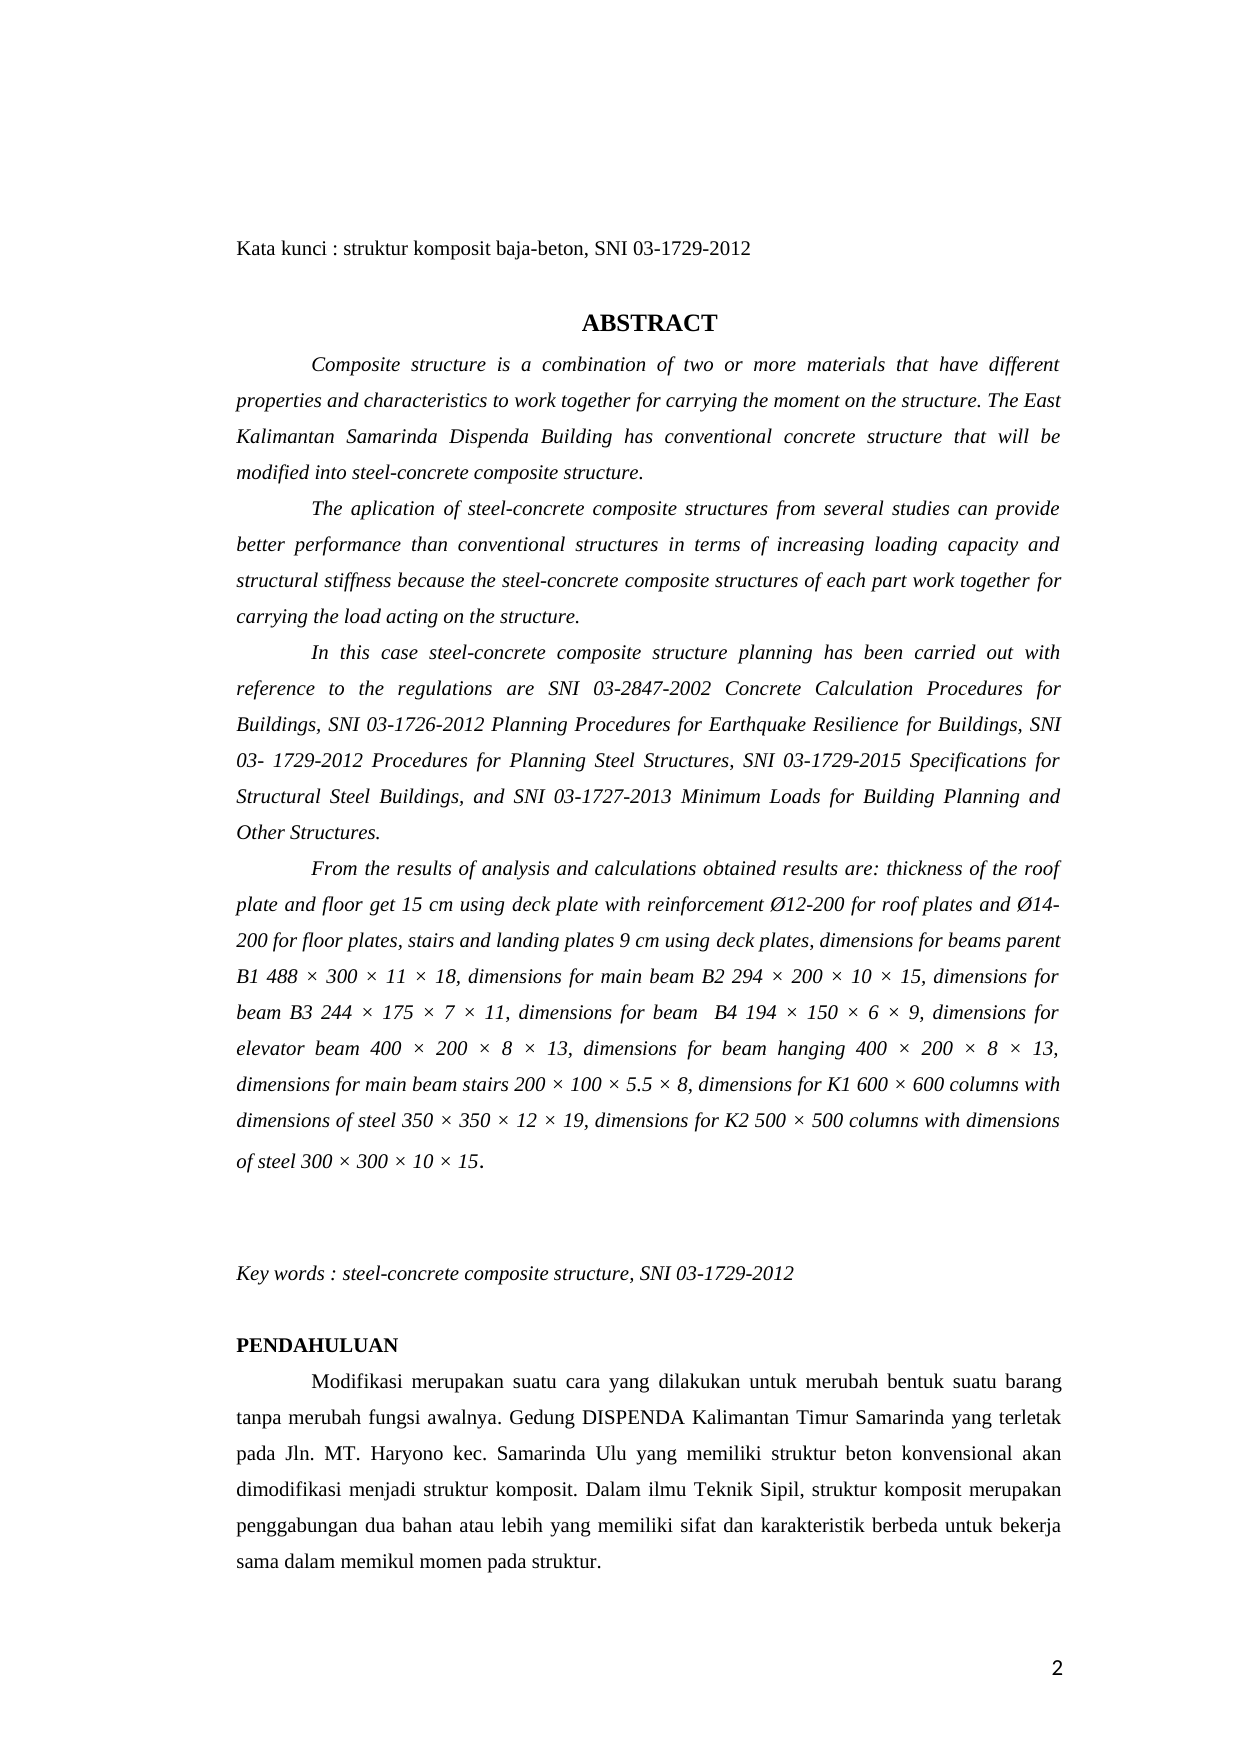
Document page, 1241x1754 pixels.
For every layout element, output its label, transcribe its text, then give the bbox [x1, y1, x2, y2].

text Key words : steel-concrete composite structure, SNI 03-1729-2012 [236, 1260, 1063, 1284]
text In this case steel-concrete composite structure planning has been carried out with reference to the regulations are SNI 03-2847-2002 Concrete Calculation Procedures for Buildings, SNI 03-1726-2012 Planning Procedures for Earthquake Resilience for Buildings, SNI 03- 1729-2012 Procedures for Planning Steel Structures, SNI 03-1729-2015 Specifications for Structural Steel Buildings, and SNI 03-1727-2013 Minimum Loads for Building Planning and Other Structures. [236, 640, 1063, 844]
text ABSTRACT [236, 308, 1063, 337]
text Composite structure is a combination of two or more materials that have different properties and characteristics to work together for carrying the moment on the structure. The East Kalimantan Samarinda Dispenda Building has conventional concrete structure that will be modified into steel-concrete composite structure. [236, 351, 1063, 484]
text From the results of analysis and calculations obtained results are: thickness of the roof plate and floor get 15 cm using deck plate with reinforcement Ø12-200 for roof plates and Ø14-200 for floor plates, stairs and landing plates 9 cm using deck plates, dimensions for beams parent B1 488 × 300 × 11 × 18, dimensions for main beam B2 294 × 200 × 10 × 15, dimensions for beam B3 244 × 175 × 7 × 11, dimensions for beam B4 194 × 150 × 6 × 9, dimensions for elevator beam 400 × 200 × 8 × 13, dimensions for beam hanging 400 × 200 × 8 × 13, dimensions for main beam stairs 200 × 100 × 5.5 × 8, dimensions for K1 600 × 600 columns with dimensions of steel 350 × 350 × 12 × 19, dimensions for K2 500 × 500 columns with dimensions of steel 300 × 300 × 10 × 15. [236, 856, 1063, 1174]
text The aplication of steel-concrete composite structures from several studies can provide better performance than conventional structures in terms of increasing loading capacity and structural stiffness because the steel-concrete composite structures of each part work together for carrying the load acting on the structure. [236, 496, 1063, 628]
text Kata kunci : struktur komposit baja-beton, SNI 03-1729-2012 [236, 236, 1063, 260]
text Modifikasi merupakan suatu cara yang dilakukan untuk merubah bentuk suatu barang tanpa merubah fungsi awalnya. Gedung DISPENDA Kalimantan Timur Samarinda yang terletak pada Jln. MT. Haryono kec. Samarinda Ulu yang memiliki struktur beton konvensional akan dimodifikasi menjadi struktur komposit. Dalam ilmu Teknik Sipil, struktur komposit merupakan penggabungan dua bahan atau lebih yang memiliki sifat dan karakteristik berbeda untuk bekerja sama dalam memikul momen pada struktur. [236, 1368, 1063, 1573]
text PENDAHULUAN [236, 1332, 1063, 1357]
